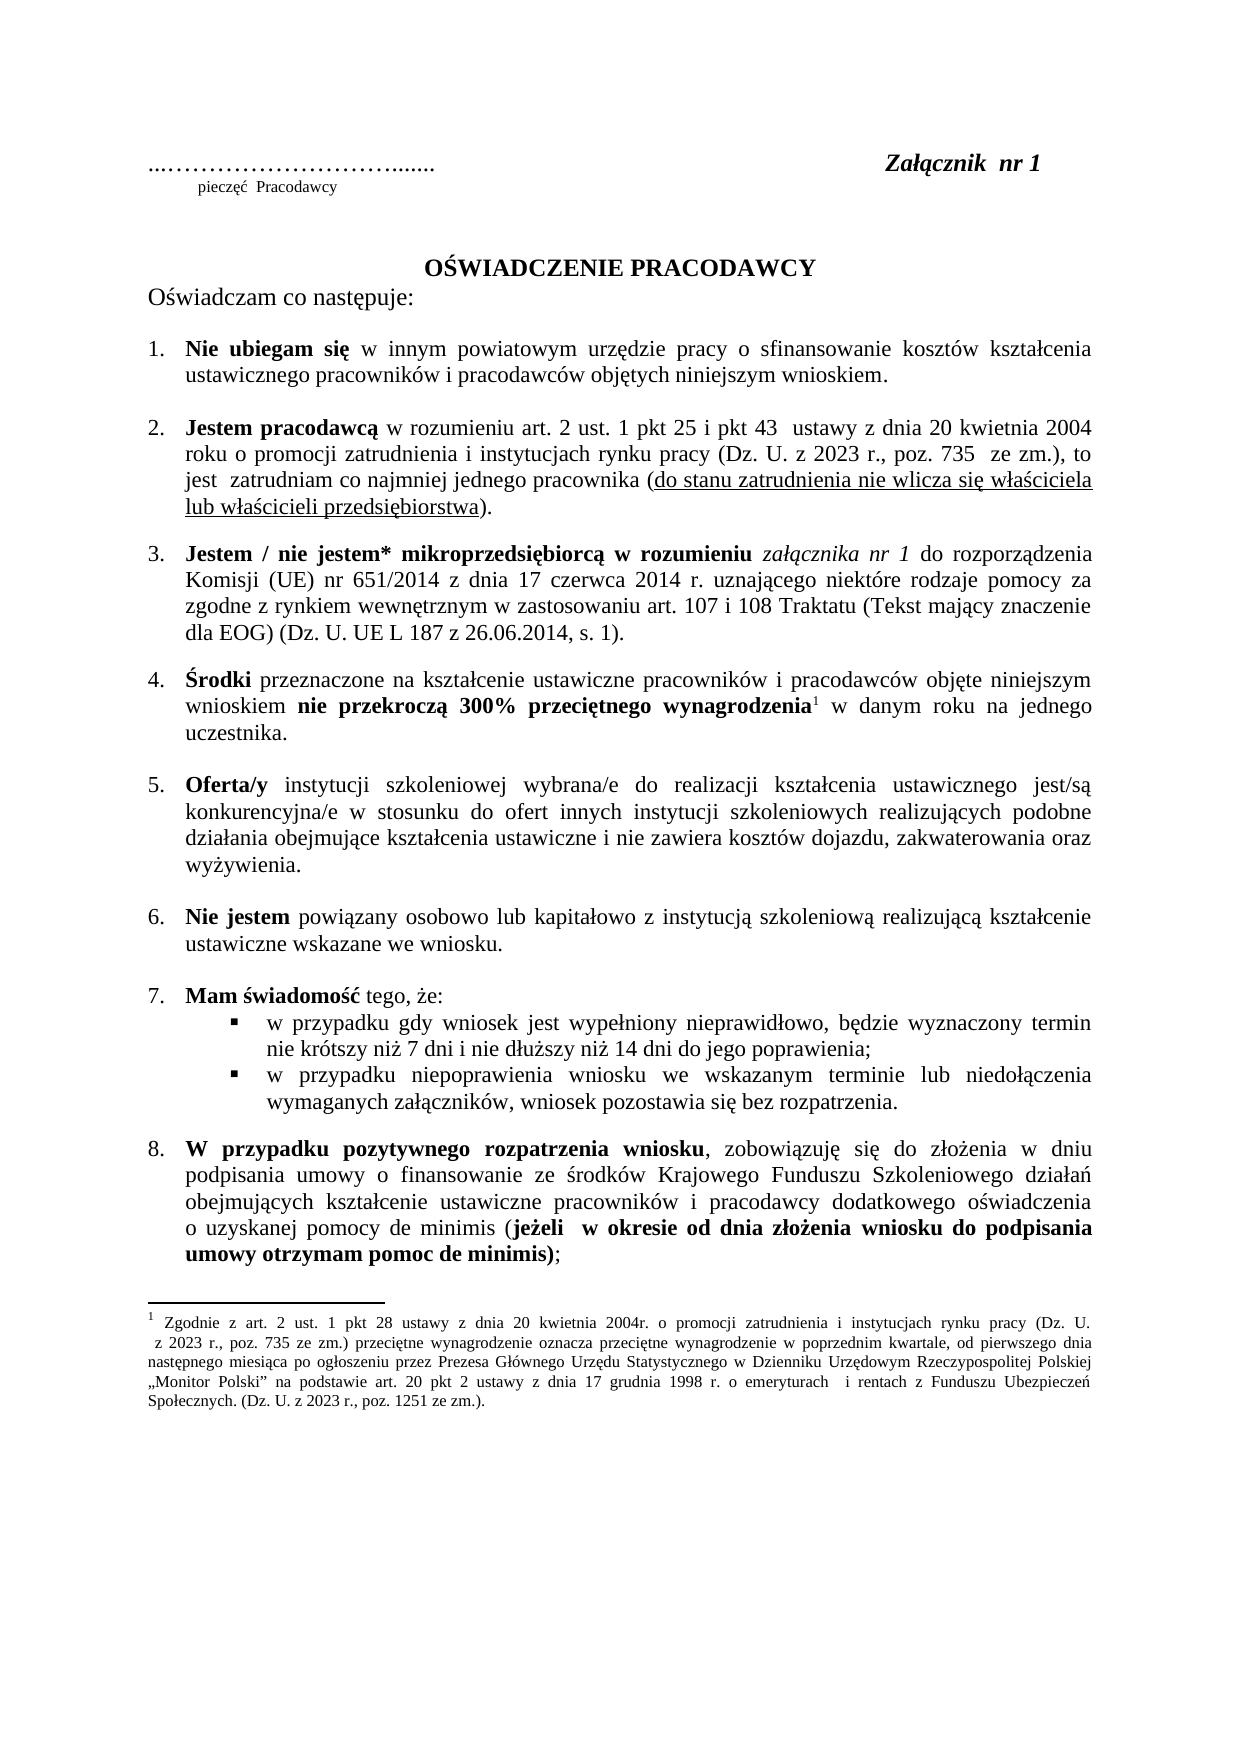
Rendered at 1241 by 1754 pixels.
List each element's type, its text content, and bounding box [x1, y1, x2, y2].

list Jestem pracodawcą w rozumieniu art. 2 ust. 1 pkt 25 i pkt 43 ustawy z dnia 20 kwietnia 2004 roku o promocji zatrudnienia i instytucjach rynku pracy (Dz. U. z 2023 r., poz. 735 ze zm.), to jest zatrudniam co najmniej jednego pracownika (do stanu zatrudnienia nie wlicza się właściciela lub właścicieli przedsiębiorstwa). [148, 414, 1093, 519]
text ...………………………....... Załącznik nr 1 [148, 148, 1093, 176]
list Środki przeznaczone na kształcenie ustawiczne pracowników i pracodawców objęte niniejszym wnioskiem nie przekroczą 300% przeciętnego wynagrodzenia w danym roku na jednego uczestnika. [148, 666, 1093, 745]
text pieczęć Pracodawcy [148, 176, 1093, 196]
text Oświadczam co następuje: [148, 282, 1093, 311]
list W przypadku pozytywnego rozpatrzenia wniosku, zobowiązuję się do złożenia w dniu podpisania umowy o finansowanie ze środków Krajowego Funduszu Szkoleniowego działań obejmujących kształcenie ustawiczne pracowników i pracodawcy dodatkowego oświadczenia o uzyskanej pomocy de minimis (jeżeli w okresie od dnia złożenia wniosku do podpisania umowy otrzymam pomoc de minimis); [148, 1135, 1093, 1267]
text OŚWIADCZENIE PRACODAWCY [148, 253, 1093, 282]
list Oferta/y instytucji szkoleniowej wybrana/e do realizacji kształcenia ustawicznego jest/są konkurencyjna/e w stosunku do ofert innych instytucji szkoleniowych realizujących podobne działania obejmujące kształcenia ustawiczne i nie zawiera kosztów dojazdu, zakwaterowania oraz wyżywienia. [148, 772, 1093, 877]
list Nie jestem powiązany osobowo lub kapitałowo z instytucją szkoleniową realizującą kształcenie ustawiczne wskazane we wniosku. [148, 903, 1093, 956]
list Mam świadomość tego, że: [148, 982, 1093, 1009]
list Jestem / nie jestem* mikroprzedsiębiorcą w rozumieniu załącznika nr 1 do rozporządzenia Komisji (UE) nr 651/2014 z dnia 17 czerwca 2014 r. uznającego niektóre rodzaje pomocy za zgodne z rynkiem wewnętrznym w zastosowaniu art. 107 i 108 Traktatu (Tekst mający znaczenie dla EOG) (Dz. U. UE L 187 z 26.06.2014, s. 1). [148, 540, 1093, 645]
list w przypadku niepoprawienia wniosku we wskazanym terminie lub niedołączenia wymaganych załączników, wniosek pozostawia się bez rozpatrzenia. [229, 1061, 1093, 1114]
list Nie ubiegam się w innym powiatowym urzędzie pracy o sfinansowanie kosztów kształcenia ustawicznego pracowników i pracodawców objętych niniejszym wnioskiem. [148, 334, 1093, 387]
list w przypadku gdy wniosek jest wypełniony nieprawidłowo, będzie wyznaczony termin nie krótszy niż 7 dni i nie dłuższy niż 14 dni do jego poprawienia; [229, 1009, 1093, 1061]
